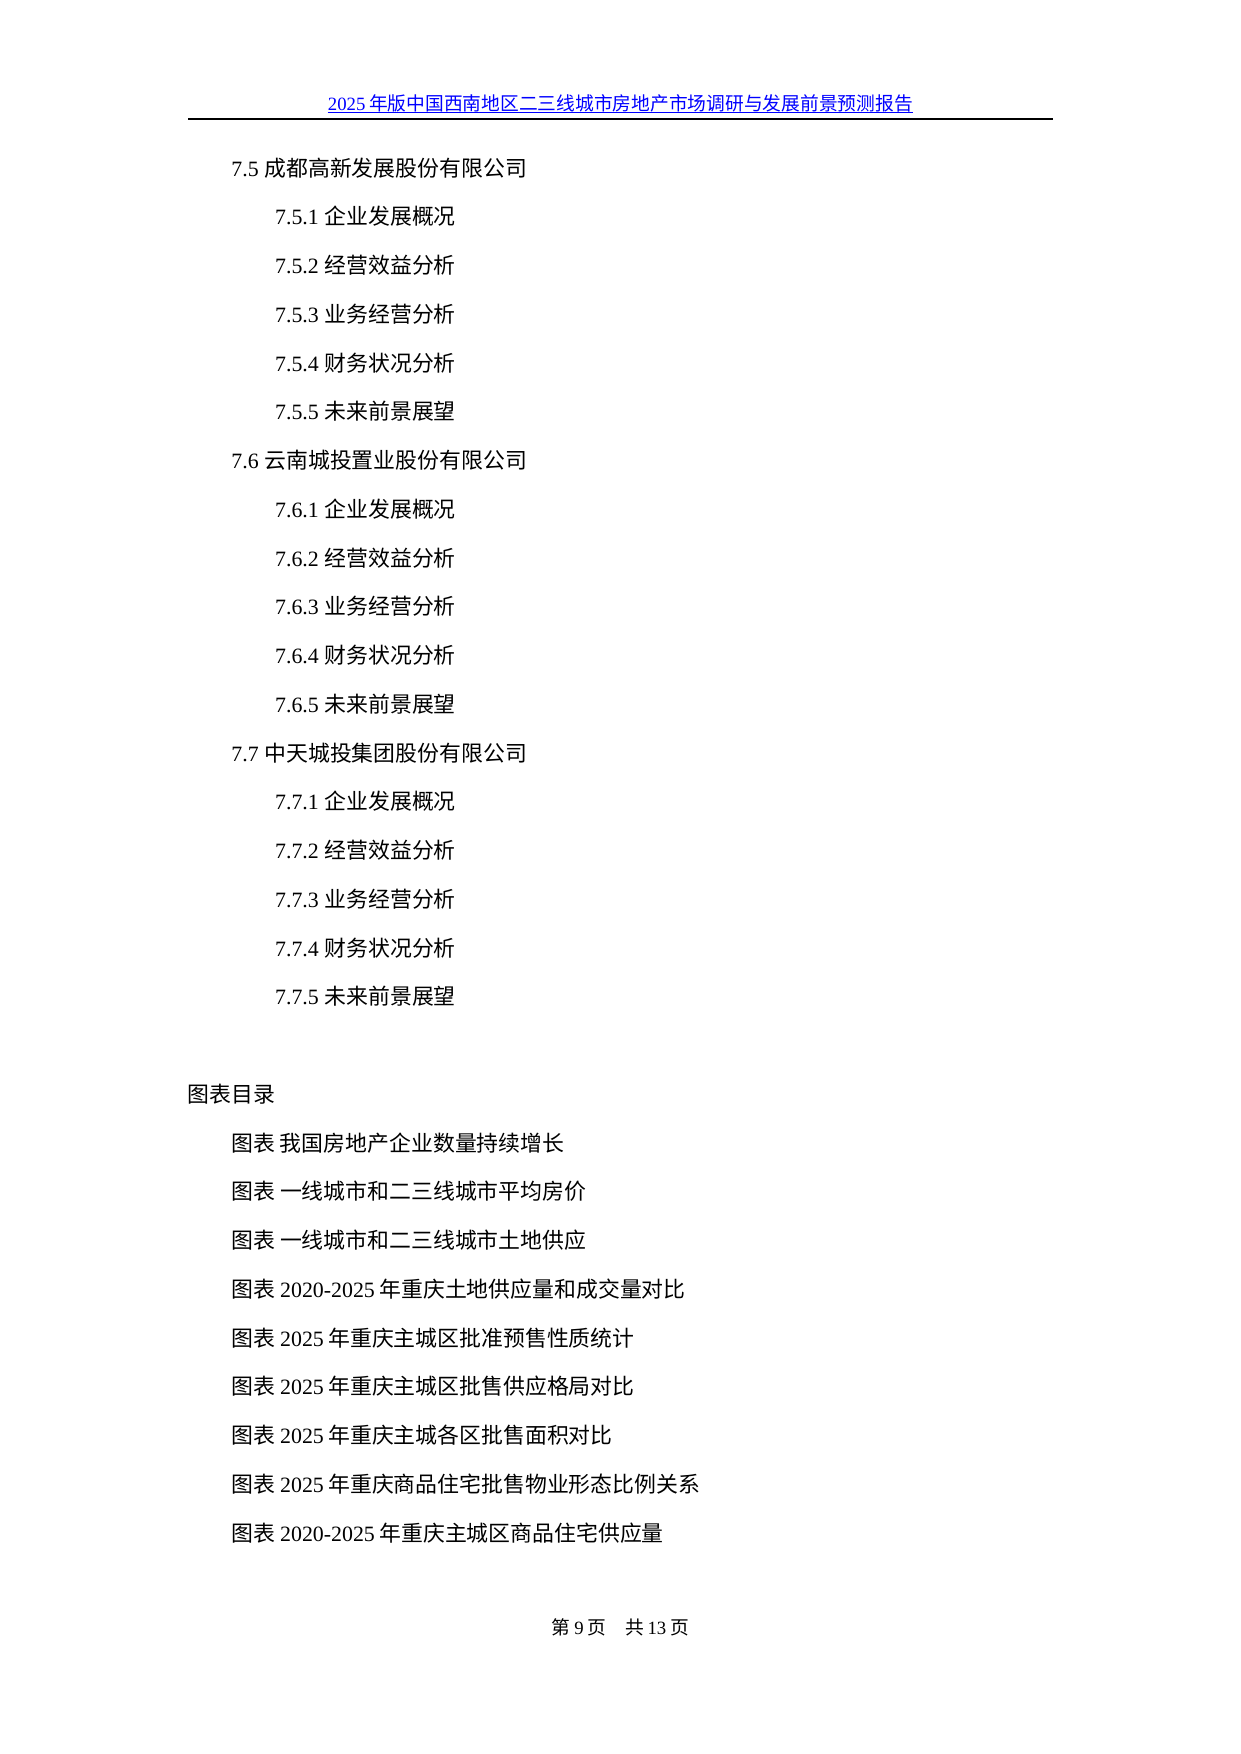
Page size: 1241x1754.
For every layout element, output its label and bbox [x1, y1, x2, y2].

text [187, 150, 1053, 1548]
